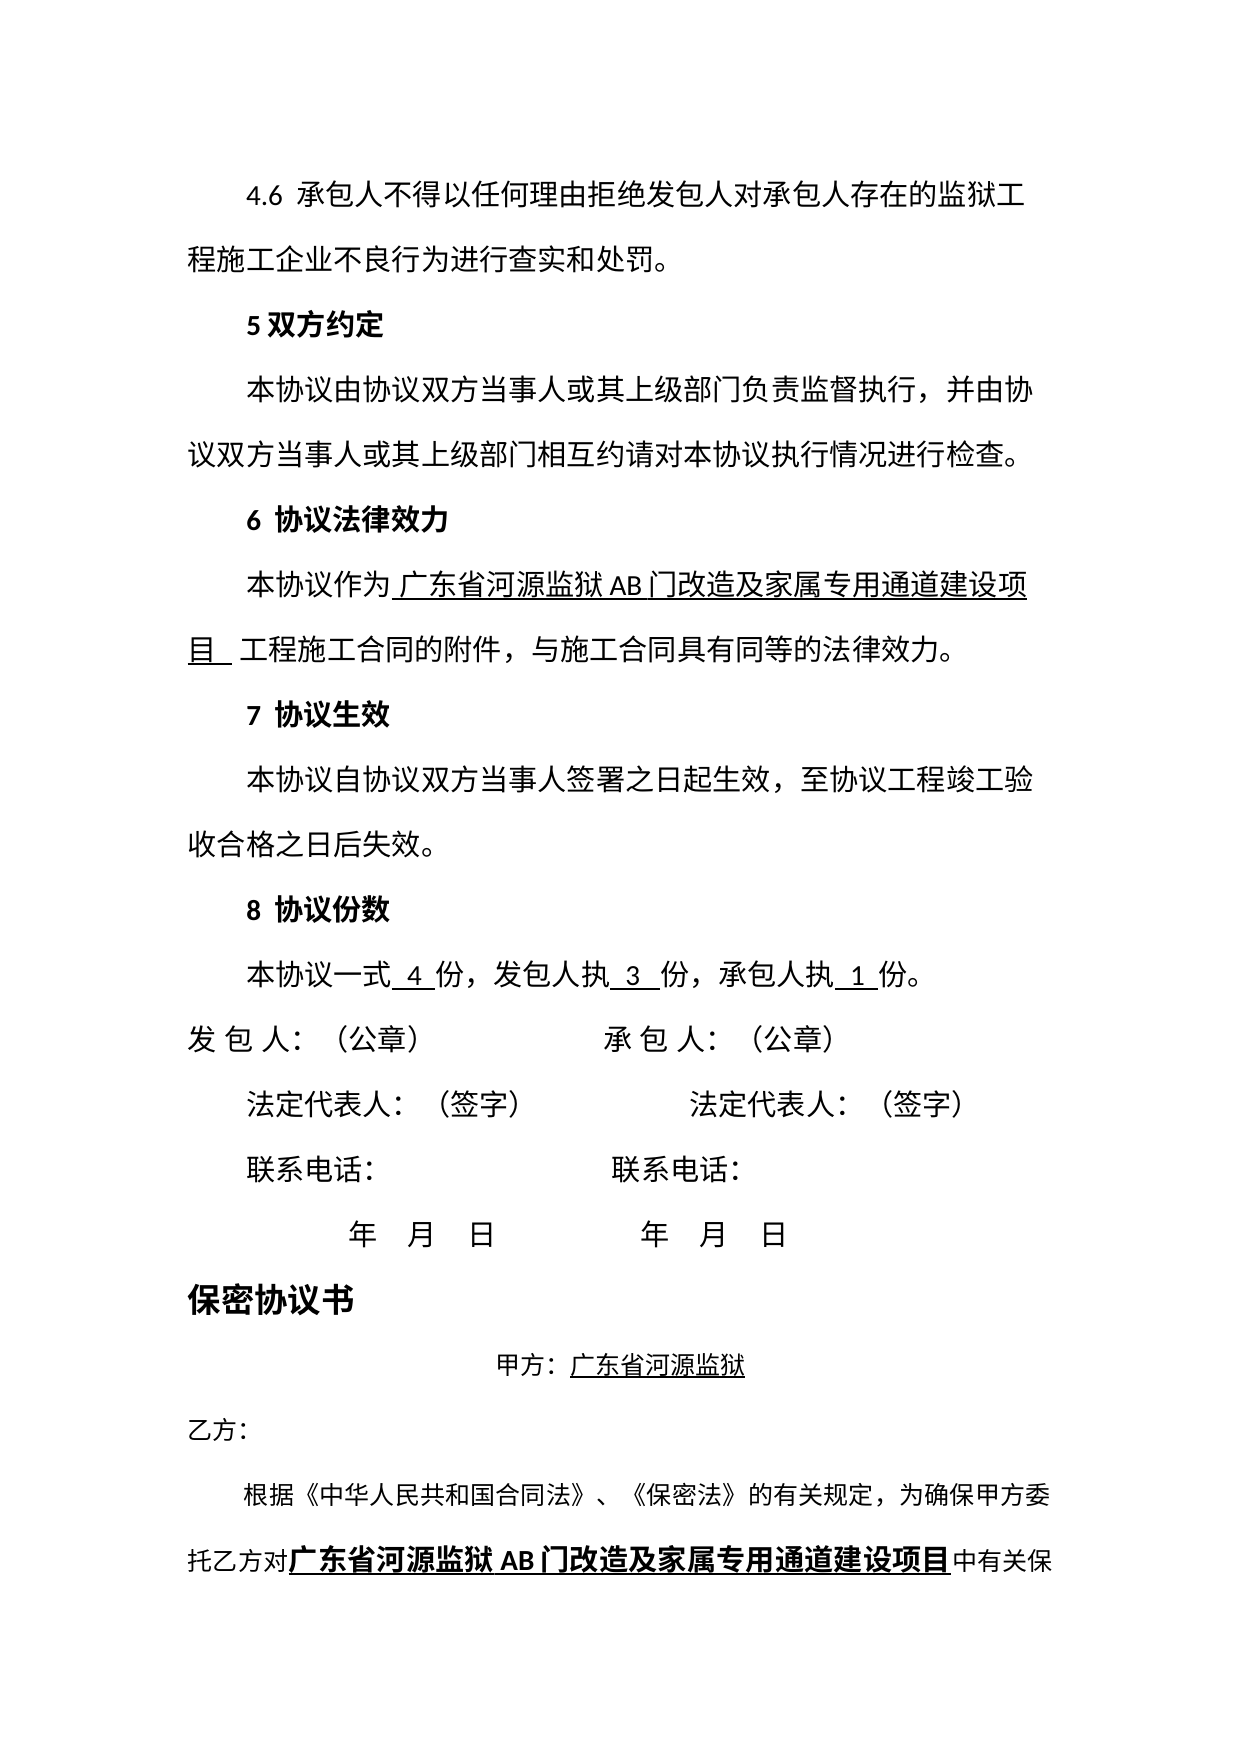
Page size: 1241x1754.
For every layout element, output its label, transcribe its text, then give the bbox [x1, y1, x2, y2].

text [187, 1462, 1053, 1592]
text 联系电话： 联系电话： [187, 1137, 1053, 1202]
text 4.6 承包人不得以任何理由拒绝发包人对承包人存在的监狱工程施工企业不良行为进行查实和处罚。 [187, 162, 1053, 292]
text 年 月 日 年 月 日 [187, 1202, 1053, 1267]
text 本协议一式 4 份，发包人执 3 份，承包人执 1 份。 [187, 942, 1053, 1007]
text 甲方：广东省河源监狱 [187, 1332, 1053, 1397]
text 5 双方约定 [187, 292, 1053, 357]
text 8 协议份数 [187, 877, 1053, 942]
text 7 协议生效 [187, 682, 1053, 747]
text 保密协议书 [187, 1267, 1053, 1332]
text 乙方： [187, 1397, 1053, 1462]
text 6 协议法律效力 [187, 487, 1053, 552]
text 本协议自协议双方当事人签署之日起生效，至协议工程竣工验收合格之日后失效。 [187, 747, 1053, 877]
text 本协议作为 广东省河源监狱AB门改造及家属专用通道建设项目 工程施工合同的附件，与施工合同具有同等的法律效力。 [187, 552, 1053, 682]
text 法定代表人：（签字） 法定代表人：（签字） [187, 1072, 1053, 1137]
text 发 包 人：（公章） 承 包 人：（公章） [187, 1007, 1053, 1072]
text 本协议由协议双方当事人或其上级部门负责监督执行，并由协议双方当事人或其上级部门相互约请对本协议执行情况进行检查。 [187, 357, 1053, 487]
